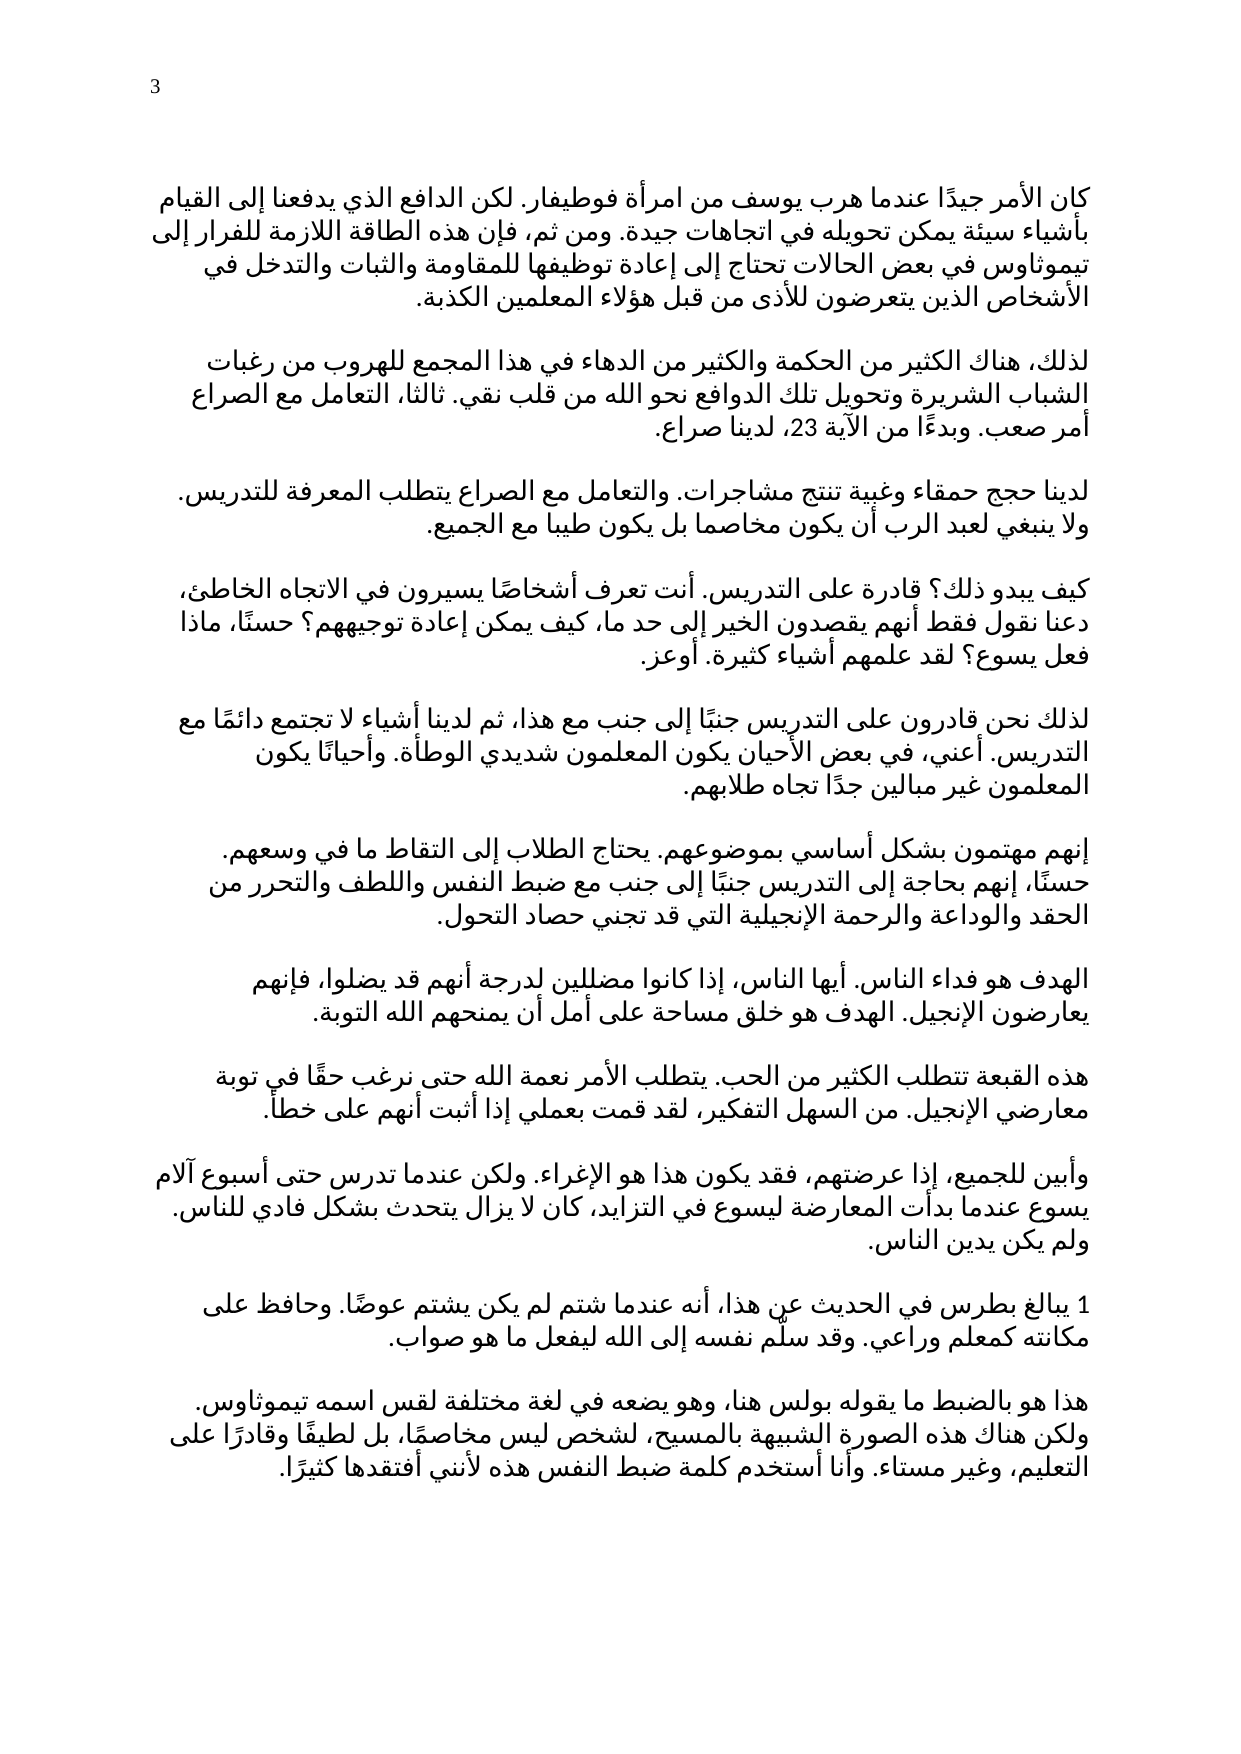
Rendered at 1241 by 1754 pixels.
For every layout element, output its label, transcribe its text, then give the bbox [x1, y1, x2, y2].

text إنهم مهتمون بشكل أساسي بموضوعهم. يحتاج الطلاب إلى التقاط ما في وسعهم. حسنًا، إنهم بحاجة إلى التدريس جنبًا إلى جنب مع ضبط النفس واللطف والتحرر من الحقد والوداعة والرحمة الإنجيلية التي قد تجني حصاد التحول. [150, 832, 1090, 931]
text كيف يبدو ذلك؟ قادرة على التدريس. أنت تعرف أشخاصًا يسيرون في الاتجاه الخاطئ، دعنا نقول فقط أنهم يقصدون الخير إلى حد ما، كيف يمكن إعادة توجيههم؟ حسنًا، ماذا فعل يسوع؟ لقد علمهم أشياء كثيرة. أوعز. [150, 572, 1090, 671]
text هذا هو بالضبط ما يقوله بولس هنا، وهو يضعه في لغة مختلفة لقس اسمه تيموثاوس. ولكن هناك هذه الصورة الشبيهة بالمسيح، لشخص ليس مخاصمًا، بل لطيفًا وقادرًا على التعليم، وغير مستاء. وأنا أستخدم كلمة ضبط النفس هذه لأنني أفتقدها كثيرًا. [150, 1384, 1090, 1483]
text لدينا حجج حمقاء وغبية تنتج مشاجرات. والتعامل مع الصراع يتطلب المعرفة للتدريس. ولا ينبغي لعبد الرب أن يكون مخاصما بل يكون طيبا مع الجميع. [150, 474, 1090, 541]
text كان الأمر جيدًا عندما هرب يوسف من امرأة فوطيفار. لكن الدافع الذي يدفعنا إلى القيام بأشياء سيئة يمكن تحويله في اتجاهات جيدة. ومن ثم، فإن هذه الطاقة اللازمة للفرار إلى تيموثاوس في بعض الحالات تحتاج إلى إعادة توظيفها للمقاومة والثبات والتدخل في الأشخاص الذين يتعرضون للأذى من قبل هؤلاء المعلمين الكذبة. [150, 181, 1090, 313]
text هذه القبعة تتطلب الكثير من الحب. يتطلب الأمر نعمة الله حتى نرغب حقًا في توبة معارضي الإنجيل. من السهل التفكير، لقد قمت بعملي إذا أثبت أنهم على خطأ. [150, 1059, 1090, 1126]
text لذلك نحن قادرون على التدريس جنبًا إلى جنب مع هذا، ثم لدينا أشياء لا تجتمع دائمًا مع التدريس. أعني، في بعض الأحيان يكون المعلمون شديدي الوطأة. وأحيانًا يكون المعلمون غير مبالين جدًا تجاه طلابهم. [150, 702, 1090, 801]
text الهدف هو فداء الناس. أيها الناس، إذا كانوا مضللين لدرجة أنهم قد يضلوا، فإنهم يعارضون الإنجيل. الهدف هو خلق مساحة على أمل أن يمنحهم الله التوبة. [150, 962, 1090, 1028]
text لذلك، هناك الكثير من الحكمة والكثير من الدهاء في هذا المجمع للهروب من رغبات الشباب الشريرة وتحويل تلك الدوافع نحو الله من قلب نقي. ثالثا، التعامل مع الصراع أمر صعب. وبدءًا من الآية 23، لدينا صراع. [150, 344, 1090, 443]
text 1 يبالغ بطرس في الحديث عن هذا، أنه عندما شتم لم يكن يشتم عوضًا. وحافظ على مكانته كمعلم وراعي. وقد سلّم نفسه إلى الله ليفعل ما هو صواب. [150, 1287, 1090, 1353]
text وأبين للجميع، إذا عرضتهم، فقد يكون هذا هو الإغراء. ولكن عندما تدرس حتى أسبوع آلام يسوع عندما بدأت المعارضة ليسوع في التزايد، كان لا يزال يتحدث بشكل فادي للناس. ولم يكن يدين الناس. [150, 1157, 1090, 1256]
